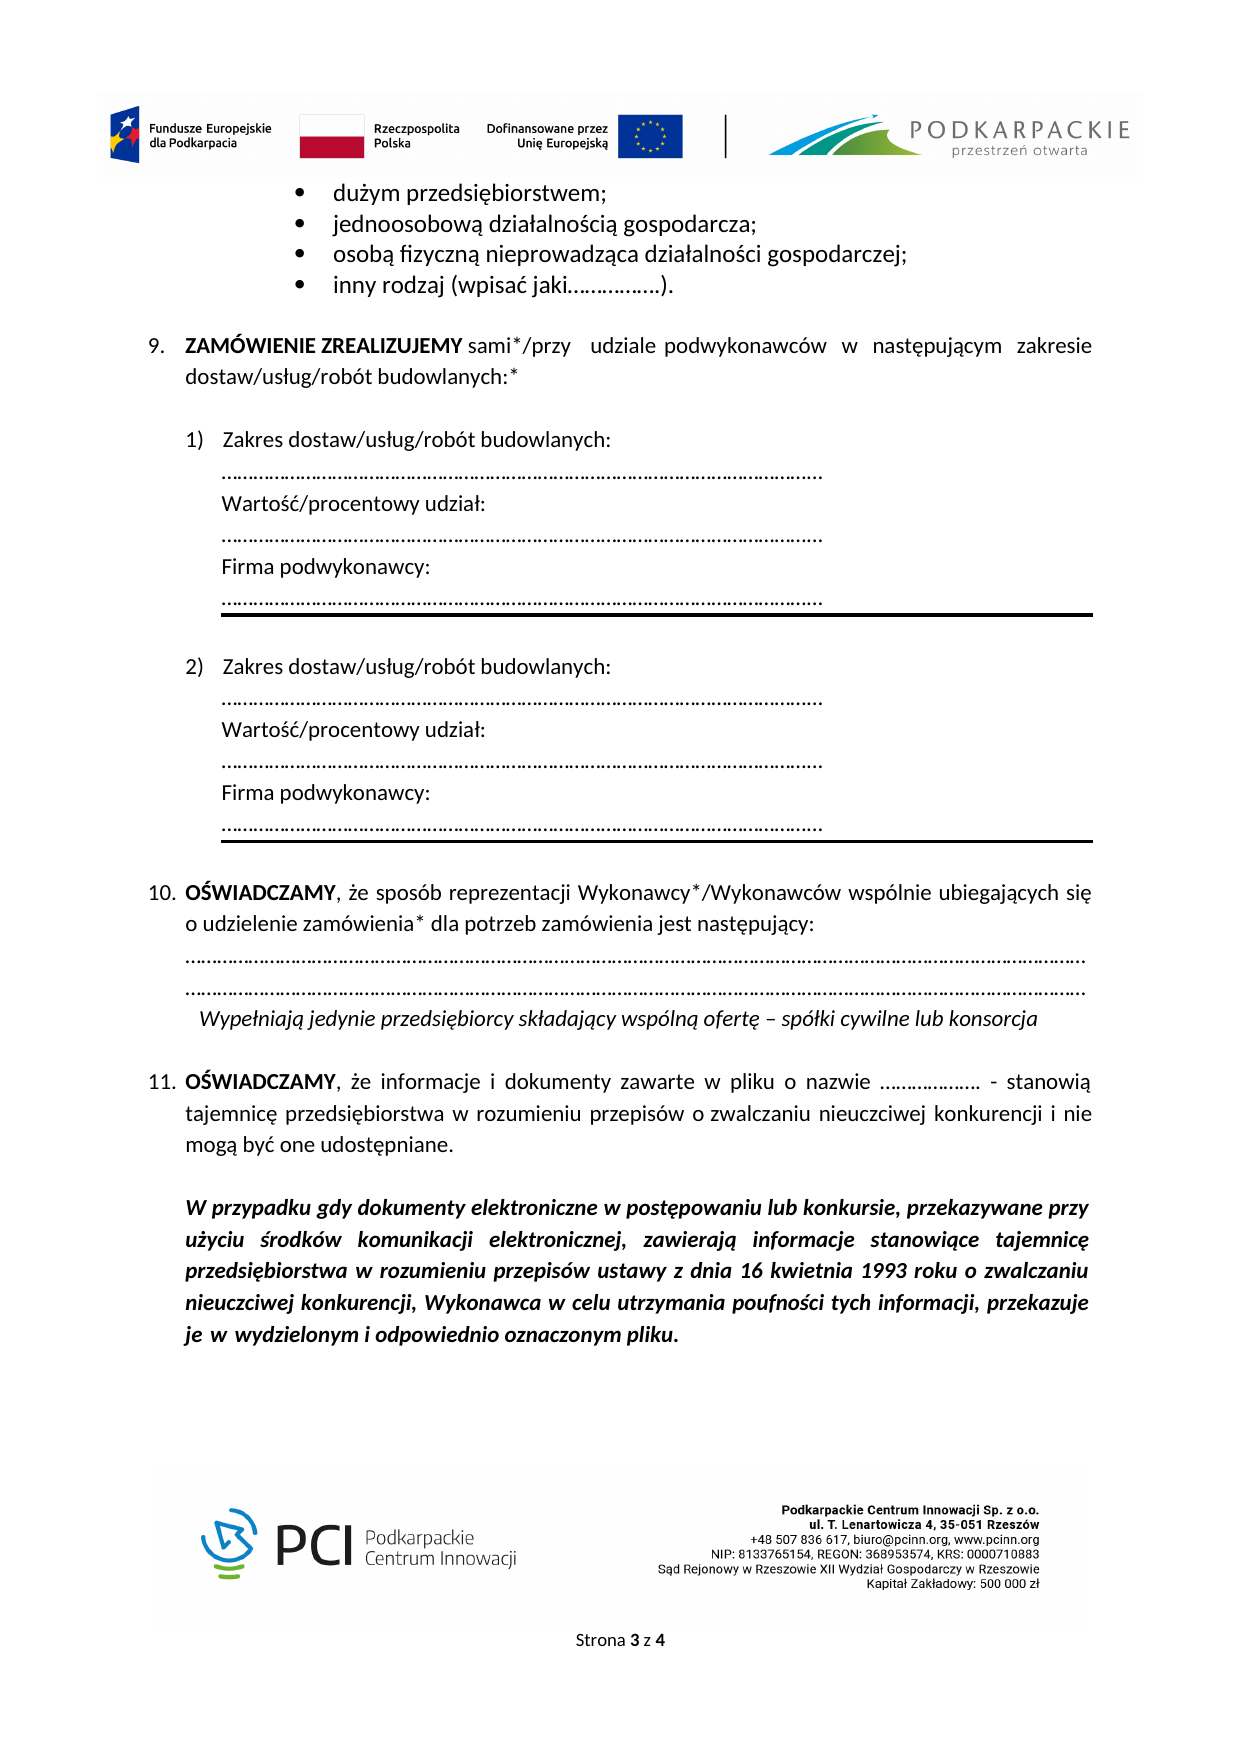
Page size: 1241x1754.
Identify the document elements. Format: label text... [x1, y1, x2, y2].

list OŚWIADCZAMY, że informacje i dokumenty zawarte w pliku o nazwie ………………. - stanowią tajemnicę przedsiębiorstwa w rozumieniu przepisów o zwalczaniu nieuczciwej konkurencji i nie mogą być one udostępniane. [148, 1067, 1093, 1158]
list Wartość/procentowy udział: [221, 715, 1093, 743]
list …………………………………………………………………………………………………... [221, 583, 1093, 613]
list Firma podwykonawcy: [221, 552, 1093, 580]
text Wypełniają jedynie przedsiębiorcy składający wspólną ofertę – spółki cywilne lub konsorcja [148, 1004, 1093, 1032]
list inny rodzaj (wpisać jaki…………….). [295, 269, 1093, 299]
list dużym przedsiębiorstwem; [295, 148, 1093, 208]
list …………………………………………………………………………………………………... [221, 520, 1093, 548]
text W przypadku gdy dokumenty elektroniczne w postępowaniu lub konkursie, przekazywane przy użyciu środków komunikacji elektronicznej, zawierają informacje stanowiące tajemnicę przedsiębiorstwa w rozumieniu przepisów ustawy z dnia 16 kwietnia 1993 roku o zwalczaniu nieuczciwej konkurencji, Wykonawca w celu utrzymania poufności tych informacji, przekazuje je w wydzielonym i odpowiednio oznaczonym pliku. [185, 1193, 1093, 1348]
picture [152, 1465, 1088, 1629]
list jednoosobową działalnością gospodarcza; [295, 208, 1093, 238]
list …………………………………………………………………………………………………... [221, 457, 1093, 485]
text ……………………………………………………………………………………………………………………………………………………………………………………………………………………………………………………………………………………………………………… [185, 941, 1093, 1001]
list …………………………………………………………………………………………………... [221, 809, 1093, 840]
picture [97, 91, 1144, 178]
list ZAMÓWIENIE ZREALIZUJEMY sami*/przy udziale podwykonawców w następującym zakresie dostaw/usług/robót budowlanych:* [148, 331, 1093, 391]
list osobą fizyczną nieprowadząca działalności gospodarczej; [295, 238, 1093, 269]
list Zakres dostaw/usług/robót budowlanych: [185, 652, 1093, 680]
list Zakres dostaw/usług/robót budowlanych: [185, 426, 1093, 454]
list …………………………………………………………………………………………………... [221, 746, 1093, 774]
list OŚWIADCZAMY, że sposób reprezentacji Wykonawcy*/Wykonawców wspólnie ubiegających się o udzielenie zamówienia* dla potrzeb zamówienia jest następujący: [148, 878, 1093, 937]
list Wartość/procentowy udział: [221, 489, 1093, 517]
list Firma podwykonawcy: [221, 778, 1093, 806]
list …………………………………………………………………………………………………... [221, 683, 1093, 711]
